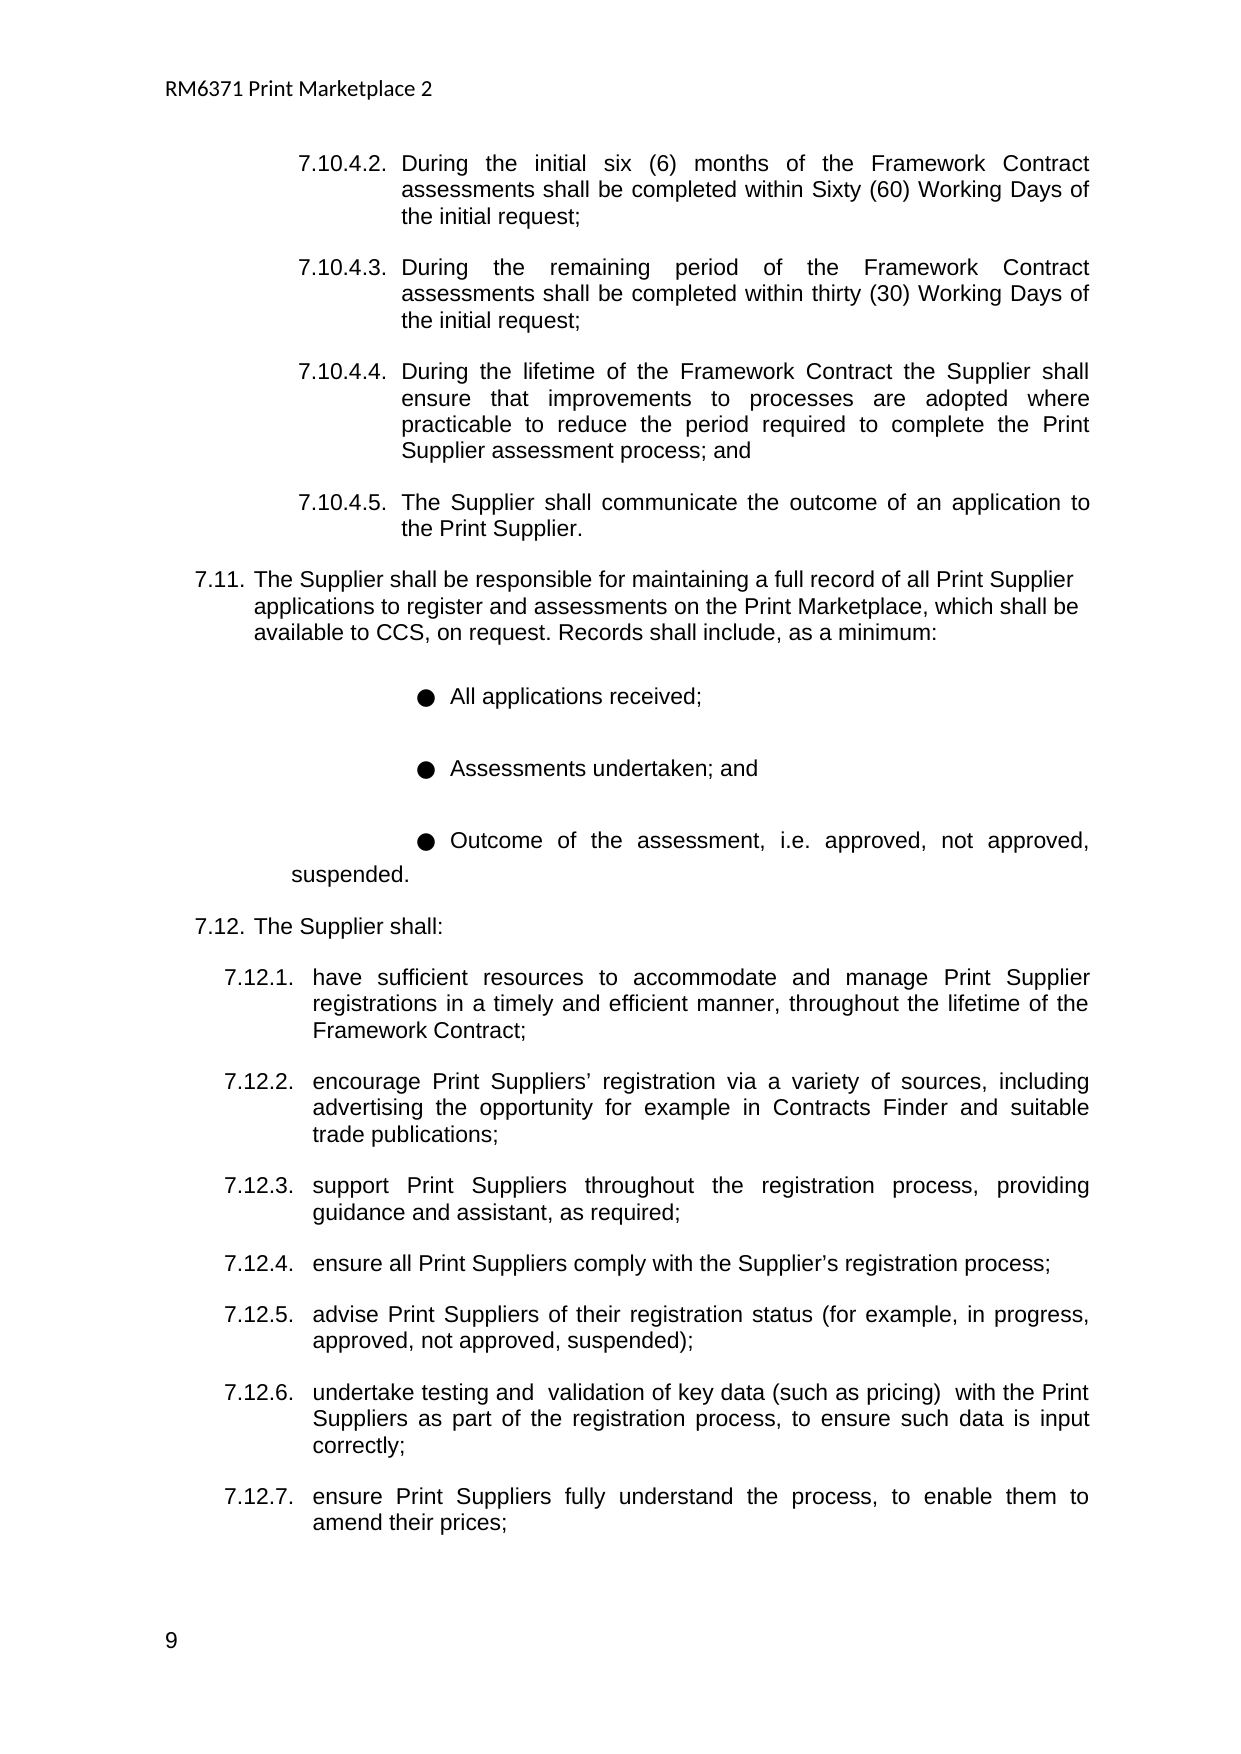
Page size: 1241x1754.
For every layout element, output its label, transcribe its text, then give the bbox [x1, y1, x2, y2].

list ensure all Print Suppliers comply with the Supplier’s registration process; [224, 1250, 1090, 1276]
list advise Print Suppliers of their registration status (for example, in progress, approved, not approved, suspended); [224, 1301, 1090, 1354]
list have sufficient resources to accommodate and manage Print Supplier registrations in a timely and efficient manner, throughout the lifetime of the Framework Contract; [224, 964, 1090, 1043]
list All applications received; [291, 670, 1090, 717]
list During the remaining period of the Framework Contract assessments shall be completed within thirty (30) Working Days of the initial request; [298, 254, 1090, 333]
list Outcome of the assessment, i.e. approved, not approved, suspended. [291, 814, 1090, 888]
list The Supplier shall communicate the outcome of an application to the Print Supplier. [298, 488, 1090, 541]
list The Supplier shall: [194, 913, 1090, 939]
list support Print Suppliers throughout the registration process, providing guidance and assistant, as required; [224, 1172, 1090, 1225]
list Assessments undertaken; and [291, 742, 1090, 789]
list undertake testing and validation of key data (such as pricing) with the Print Suppliers as part of the registration process, to ensure such data is input correctly; [224, 1379, 1090, 1458]
list The Supplier shall be responsible for maintaining a full record of all Print Supplier applications to register and assessments on the Print Marketplace, which shall be available to CCS, on request. Records shall include, as a minimum: [194, 566, 1090, 645]
list During the lifetime of the Framework Contract the Supplier shall ensure that improvements to processes are adopted where practicable to reduce the period required to complete the Print Supplier assessment process; and [298, 358, 1090, 463]
list During the initial six (6) months of the Framework Contract assessments shall be completed within Sixty (60) Working Days of the initial request; [298, 150, 1090, 229]
list encourage Print Suppliers’ registration via a variety of sources, including advertising the opportunity for example in Contracts Finder and suitable trade publications; [224, 1068, 1090, 1147]
list ensure Print Suppliers fully understand the process, to enable them to amend their prices; [224, 1483, 1090, 1536]
